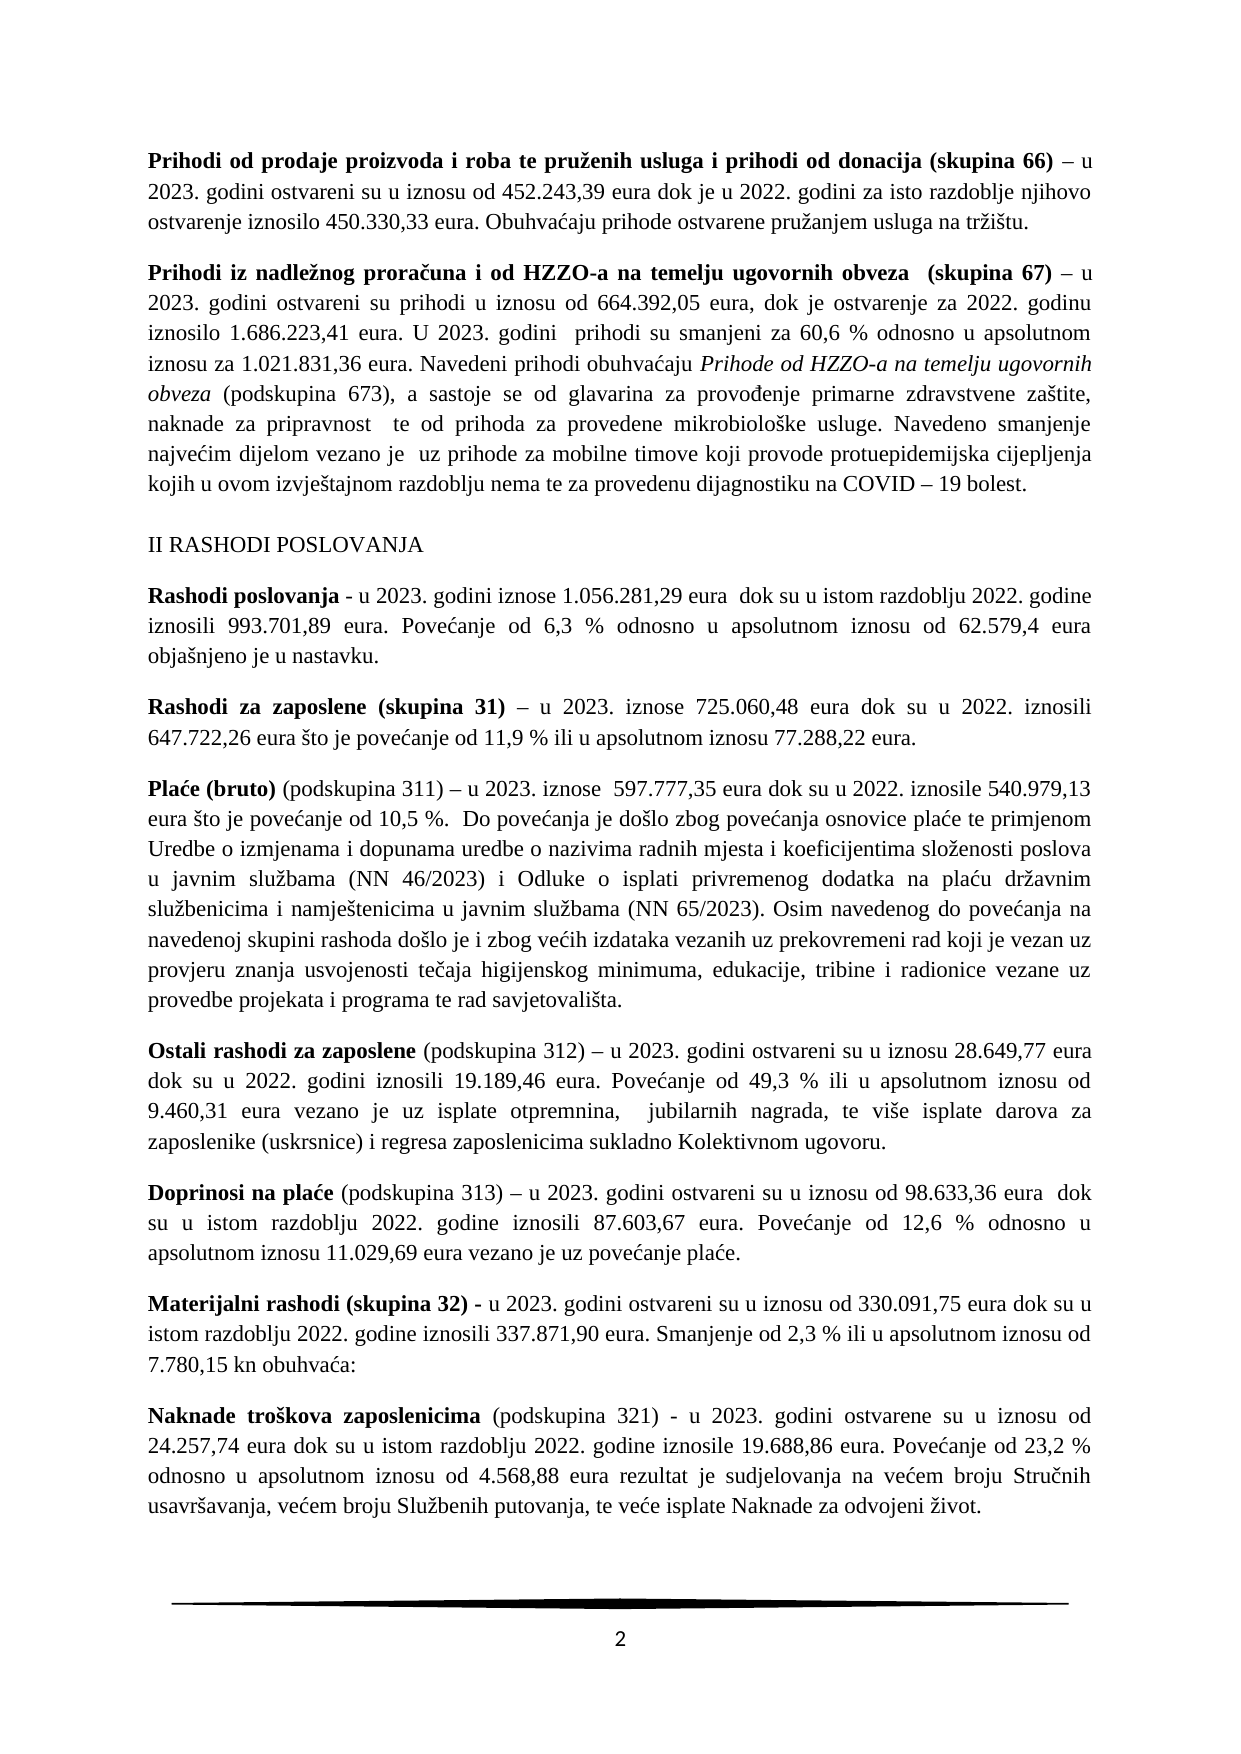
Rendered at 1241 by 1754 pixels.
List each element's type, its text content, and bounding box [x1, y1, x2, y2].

text Rashodi za zaposlene (skupina 31) – u 2023. iznose 725.060,48 eura dok su u 2022. iznosili 647.722,26 eura što je povećanje od 11,9 % ili u apsolutnom iznosu 77.288,22 eura. [148, 693, 1093, 750]
text Prihodi iz nadležnog proračuna i od HZZO-a na temelju ugovornih obveza (skupina 67) – u 2023. godini ostvareni su prihodi u iznosu od 664.392,05 eura, dok je ostvarenje za 2022. godinu iznosilo 1.686.223,41 eura. U 2023. godini prihodi su smanjeni za 60,6 % odnosno u apsolutnom iznosu za 1.021.831,36 eura. Navedeni prihodi obuhvaćaju Prihode od HZZO-a na temelju ugovornih obveza (podskupina 673), a sastoje se od glavarina za provođenje primarne zdravstvene zaštite, naknade za pripravnost te od prihoda za provedene mikrobiološke usluge. Navedeno smanjenje najvećim dijelom vezano je uz prihode za mobilne timove koji provode protuepidemijska cijepljenja kojih u ovom izvještajnom razdoblju nema te za provedenu dijagnostiku na COVID – 19 bolest. [148, 259, 1093, 497]
text Prihodi od prodaje proizvoda i roba te pruženih usluga i prihodi od donacija (skupina 66) – u 2023. godini ostvareni su u iznosu od 452.243,39 eura dok je u 2022. godini za isto razdoblje njihovo ostvarenje iznosilo 450.330,33 eura. Obuhvaćaju prihode ostvarene pružanjem usluga na tržištu. [148, 148, 1093, 234]
text II RASHODI POSLOVANJA [148, 531, 1093, 557]
text Materijalni rashodi (skupina 32) - u 2023. godini ostvareni su u iznosu od 330.091,75 eura dok su u istom razdoblju 2022. godine iznosili 337.871,90 eura. Smanjenje od 2,3 % ili u apsolutnom iznosu od 7.780,15 kn obuhvaća: [148, 1290, 1093, 1377]
text Plaće (bruto) (podskupina 311) – u 2023. iznose 597.777,35 eura dok su u 2022. iznosile 540.979,13 eura što je povećanje od 10,5 %. Do povećanja je došlo zbog povećanja osnovice plaće te primjenom Uredbe o izmjenama i dopunama uredbe o nazivima radnih mjesta i koeficijentima složenosti poslova u javnim službama (NN 46/2023) i Odluke o isplati privremenog dodatka na plaću državnim službenicima i namještenicima u javnim službama (NN 65/2023). Osim navedenog do povećanja na navedenoj skupini rashoda došlo je i zbog većih izdataka vezanih uz prekovremeni rad koji je vezan uz provjeru znanja usvojenosti tečaja higijenskog minimuma, edukacije, tribine i radionice vezane uz provedbe projekata i programa te rad savjetovališta. [148, 775, 1093, 1012]
text Ostali rashodi za zaposlene (podskupina 312) – u 2023. godini ostvareni su u iznosu 28.649,77 eura dok su u 2022. godini iznosili 19.189,46 eura. Povećanje od 49,3 % ili u apsolutnom iznosu od 9.460,31 eura vezano je uz isplate otpremnina, jubilarnih nagrada, te više isplate darova za zaposlenike (uskrsnice) i regresa zaposlenicima sukladno Kolektivnom ugovoru. [148, 1037, 1093, 1154]
text Naknade troškova zaposlenicima (podskupina 321) - u 2023. godini ostvarene su u iznosu od 24.257,74 eura dok su u istom razdoblju 2022. godine iznosile 19.688,86 eura. Povećanje od 23,2 % odnosno u apsolutnom iznosu od 4.568,88 eura rezultat je sudjelovanja na većem broju Stručnih usavršavanja, većem broju Službenih putovanja, te veće isplate Naknade za odvojeni život. [148, 1402, 1093, 1519]
text Rashodi poslovanja - u 2023. godini iznose 1.056.281,29 eura dok su u istom razdoblju 2022. godine iznosili 993.701,89 eura. Povećanje od 6,3 % odnosno u apsolutnom iznosu od 62.579,4 eura objašnjeno je u nastavku. [148, 582, 1093, 669]
text Doprinosi na plaće (podskupina 313) – u 2023. godini ostvareni su u iznosu od 98.633,36 eura dok su u istom razdoblju 2022. godine iznosili 87.603,67 eura. Povećanje od 12,6 % odnosno u apsolutnom iznosu 11.029,69 eura vezano je uz povećanje plaće. [148, 1179, 1093, 1266]
